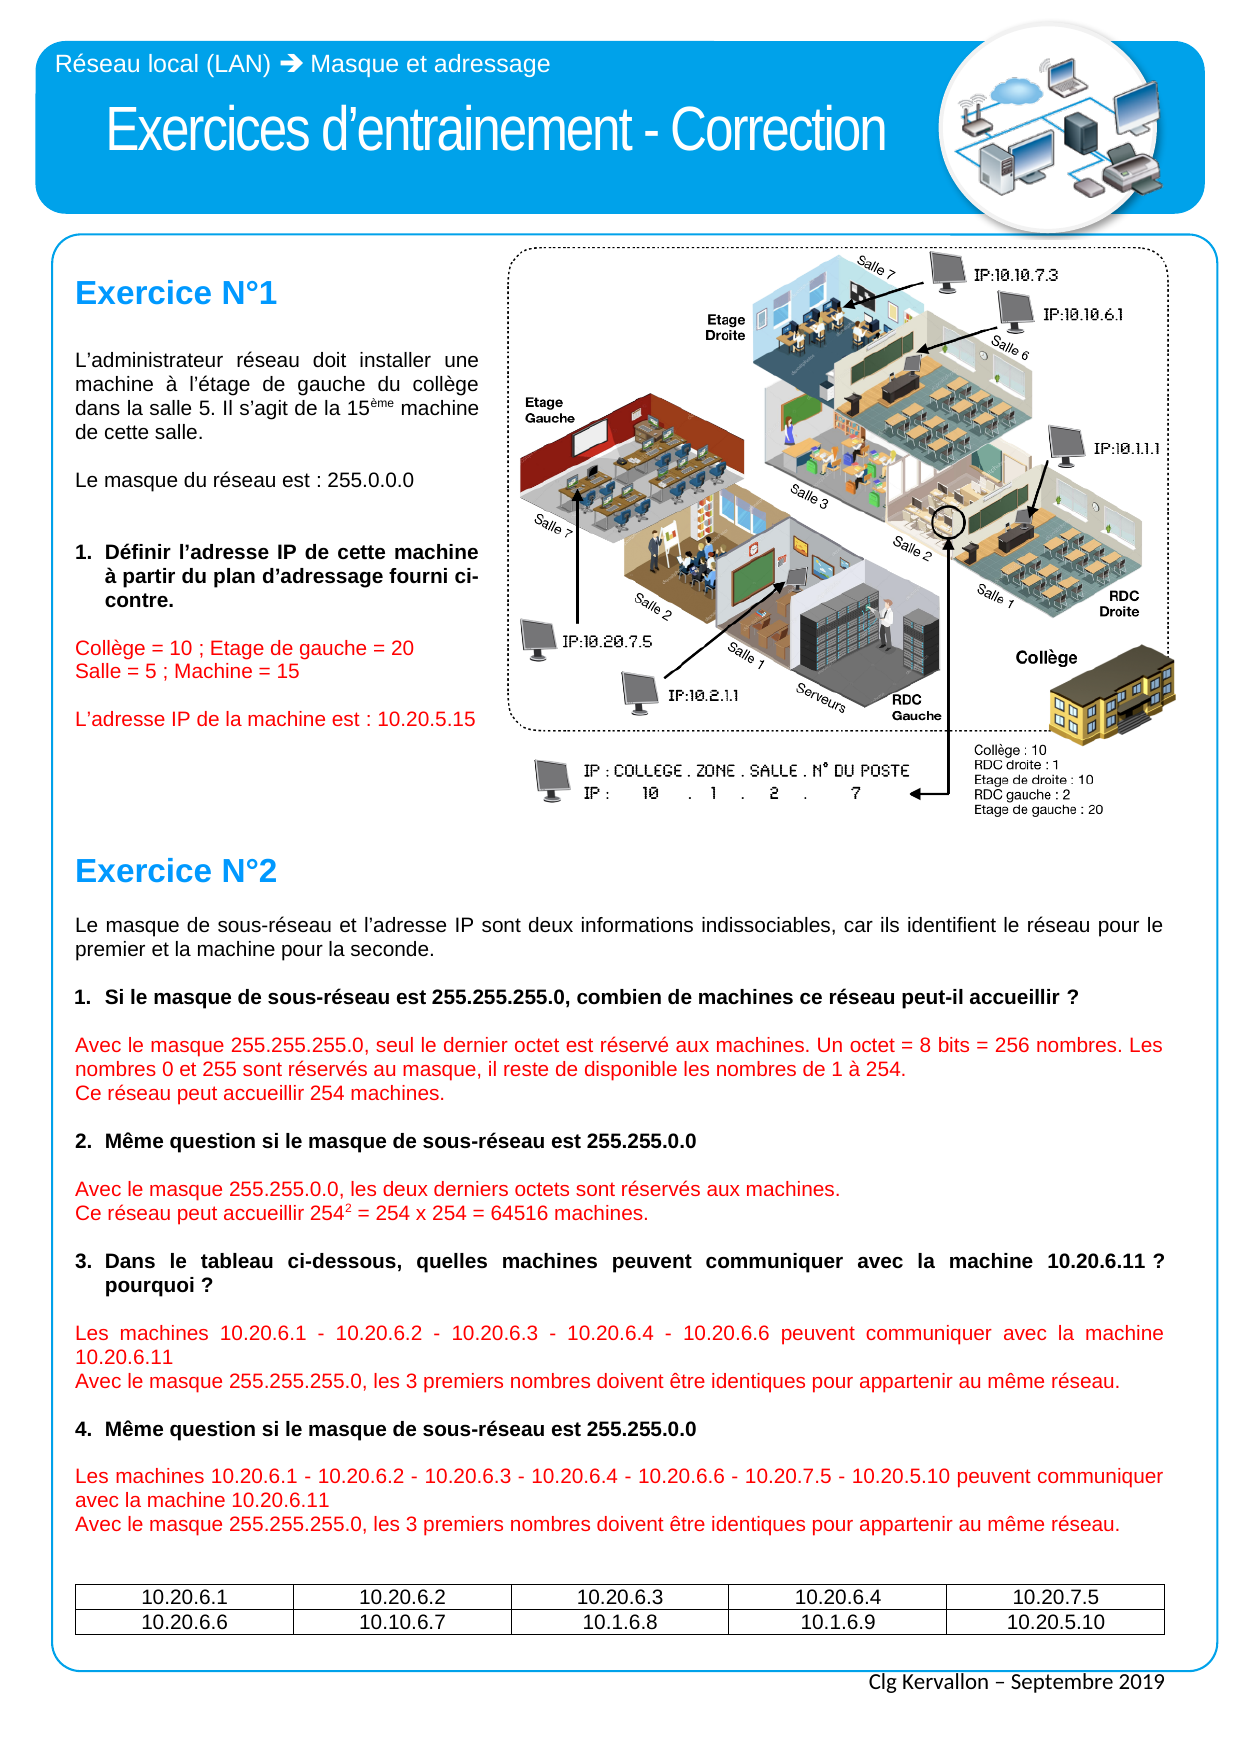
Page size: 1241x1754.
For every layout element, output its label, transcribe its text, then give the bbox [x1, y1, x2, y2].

table_cell 10.20.6.6 [76, 1610, 293, 1634]
text Avec le masque 255.255.255.0, les 3 premiers nombres doivent être identiques pour appartenir au même réseau. [75, 1512, 1165, 1536]
text Avec le masque 255.255.255.0, seul le dernier octet est réservé aux machines. Un octet = 8 bits = 256 nombres. Les nombres 0 et 255 sont réservés au masque, il reste de disponible les nombres de 1 à 254. [75, 1033, 1165, 1081]
text Ce réseau peut accueillir 254 machines. [75, 1081, 1165, 1105]
text L’administrateur réseau doit installer une machine à l’étage de gauche du collège dans la salle 5. Il s’agit de la 15ème machine de cette salle. [75, 348, 498, 444]
text Exercice N°2 [75, 851, 1165, 889]
text Les machines 10.20.6.1 - 10.20.6.2 - 10.20.6.3 - 10.20.6.4 - 10.20.6.6 - 10.20.7.5 - 10.20.5.10 peuvent communiquer avec la machine 10.20.6.11 [75, 1464, 1165, 1512]
text Avec le masque 255.255.255.0, les 3 premiers nombres doivent être identiques pour appartenir au même réseau. [75, 1368, 1165, 1392]
list Si le masque de sous-réseau est 255.255.255.0, combien de machines ce réseau peut-il accueillir ? [74, 985, 1165, 1009]
text Ce réseau peut accueillir 2542 = 254 x 254 = 64516 machines. [75, 1201, 1165, 1225]
table_cell 10.10.6.7 [294, 1610, 511, 1634]
picture [498, 240, 1185, 829]
list Même question si le masque de sous-réseau est 255.255.0.0 [75, 1129, 1165, 1153]
table_cell 10.20.5.10 [947, 1610, 1164, 1634]
list Dans le tableau ci-dessous, quelles machines peuvent communiquer avec la machine 10.20.6.11 ? pourquoi ? [75, 1249, 1165, 1297]
text Collège = 10 ; Etage de gauche = 20 [75, 635, 498, 659]
text L’adresse IP de la machine est : 10.20.5.15 [75, 707, 498, 731]
picture [948, 45, 1162, 210]
list Même question si le masque de sous-réseau est 255.255.0.0 [75, 1416, 1165, 1440]
table_cell 10.1.6.9 [729, 1610, 946, 1634]
text Exercice N°1 [75, 273, 498, 311]
table_header 10.20.6.4 [729, 1585, 946, 1609]
text Les machines 10.20.6.1 - 10.20.6.2 - 10.20.6.3 - 10.20.6.4 - 10.20.6.6 peuvent communiquer avec la machine 10.20.6.11 [75, 1321, 1165, 1368]
table_cell 10.1.6.8 [512, 1610, 728, 1634]
list Définir l’adresse IP de cette machine à partir du plan d’adressage fourni ci-contre. [75, 539, 498, 611]
table_header 10.20.6.2 [294, 1585, 511, 1609]
table_header 10.20.6.1 [76, 1585, 293, 1609]
text Avec le masque 255.255.0.0, les deux derniers octets sont réservés aux machines. [75, 1177, 1165, 1201]
text Le masque du réseau est : 255.0.0.0 [75, 468, 498, 492]
table_header 10.20.6.3 [512, 1585, 728, 1609]
table_header 10.20.7.5 [947, 1585, 1164, 1609]
text Salle = 5 ; Machine = 15 [75, 659, 498, 683]
text Le masque de sous-réseau et l’adresse IP sont deux informations indissociables, car ils identifient le réseau pour le premier et la machine pour la seconde. [75, 913, 1165, 961]
